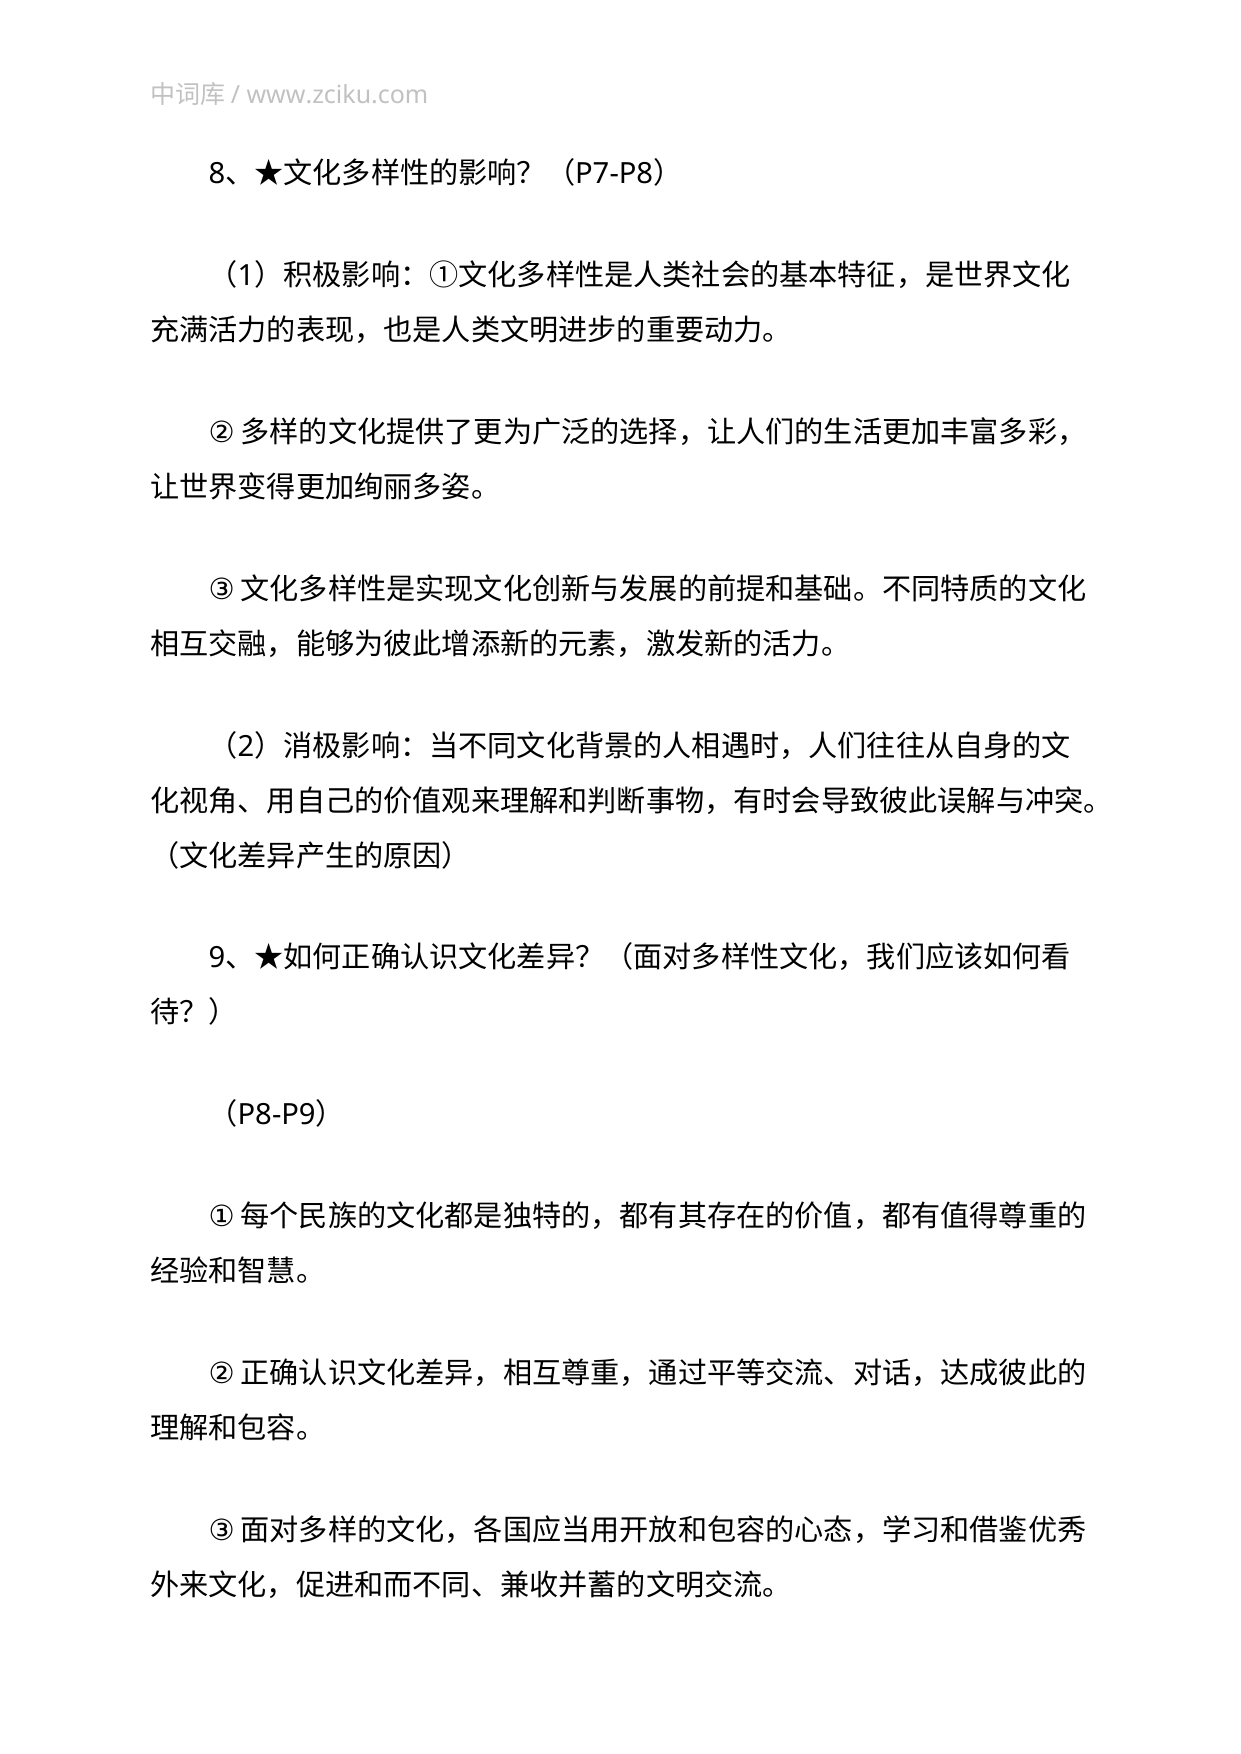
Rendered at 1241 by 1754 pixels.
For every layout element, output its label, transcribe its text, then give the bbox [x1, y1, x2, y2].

text ③文化多样性是实现文化创新与发展的前提和基础。不同特质的文化相互交融，能够为彼此增添新的元素，激发新的活力。 [150, 566, 1090, 663]
text （1）积极影响：①文化多样性是人类社会的基本特征，是世界文化充满活力的表现，也是人类文明进步的重要动力。 [150, 252, 1090, 349]
text ②多样的文化提供了更为广泛的选择，让人们的生活更加丰富多彩，让世界变得更加绚丽多姿。 [150, 409, 1090, 506]
text 8、★文化多样性的影响？（P7-P8） [150, 150, 1090, 192]
text ②正确认识文化差异，相互尊重，通过平等交流、对话，达成彼此的理解和包容。 [150, 1349, 1090, 1447]
text ①每个民族的文化都是独特的，都有其存在的价值，都有值得尊重的经验和智慧。 [150, 1193, 1090, 1290]
text （P8-P9） [150, 1091, 1090, 1133]
text ③面对多样的文化，各国应当用开放和包容的心态，学习和借鉴优秀外来文化，促进和而不同、兼收并蓄的文明交流。 [150, 1506, 1090, 1603]
text （2）消极影响：当不同文化背景的人相遇时，人们往往从自身的文化视角、用自己的价值观来理解和判断事物，有时会导致彼此误解与冲突。（文化差异产生的原因） [150, 722, 1090, 874]
text 9、★如何正确认识文化差异？（面对多样性文化，我们应该如何看待？） [150, 934, 1090, 1031]
